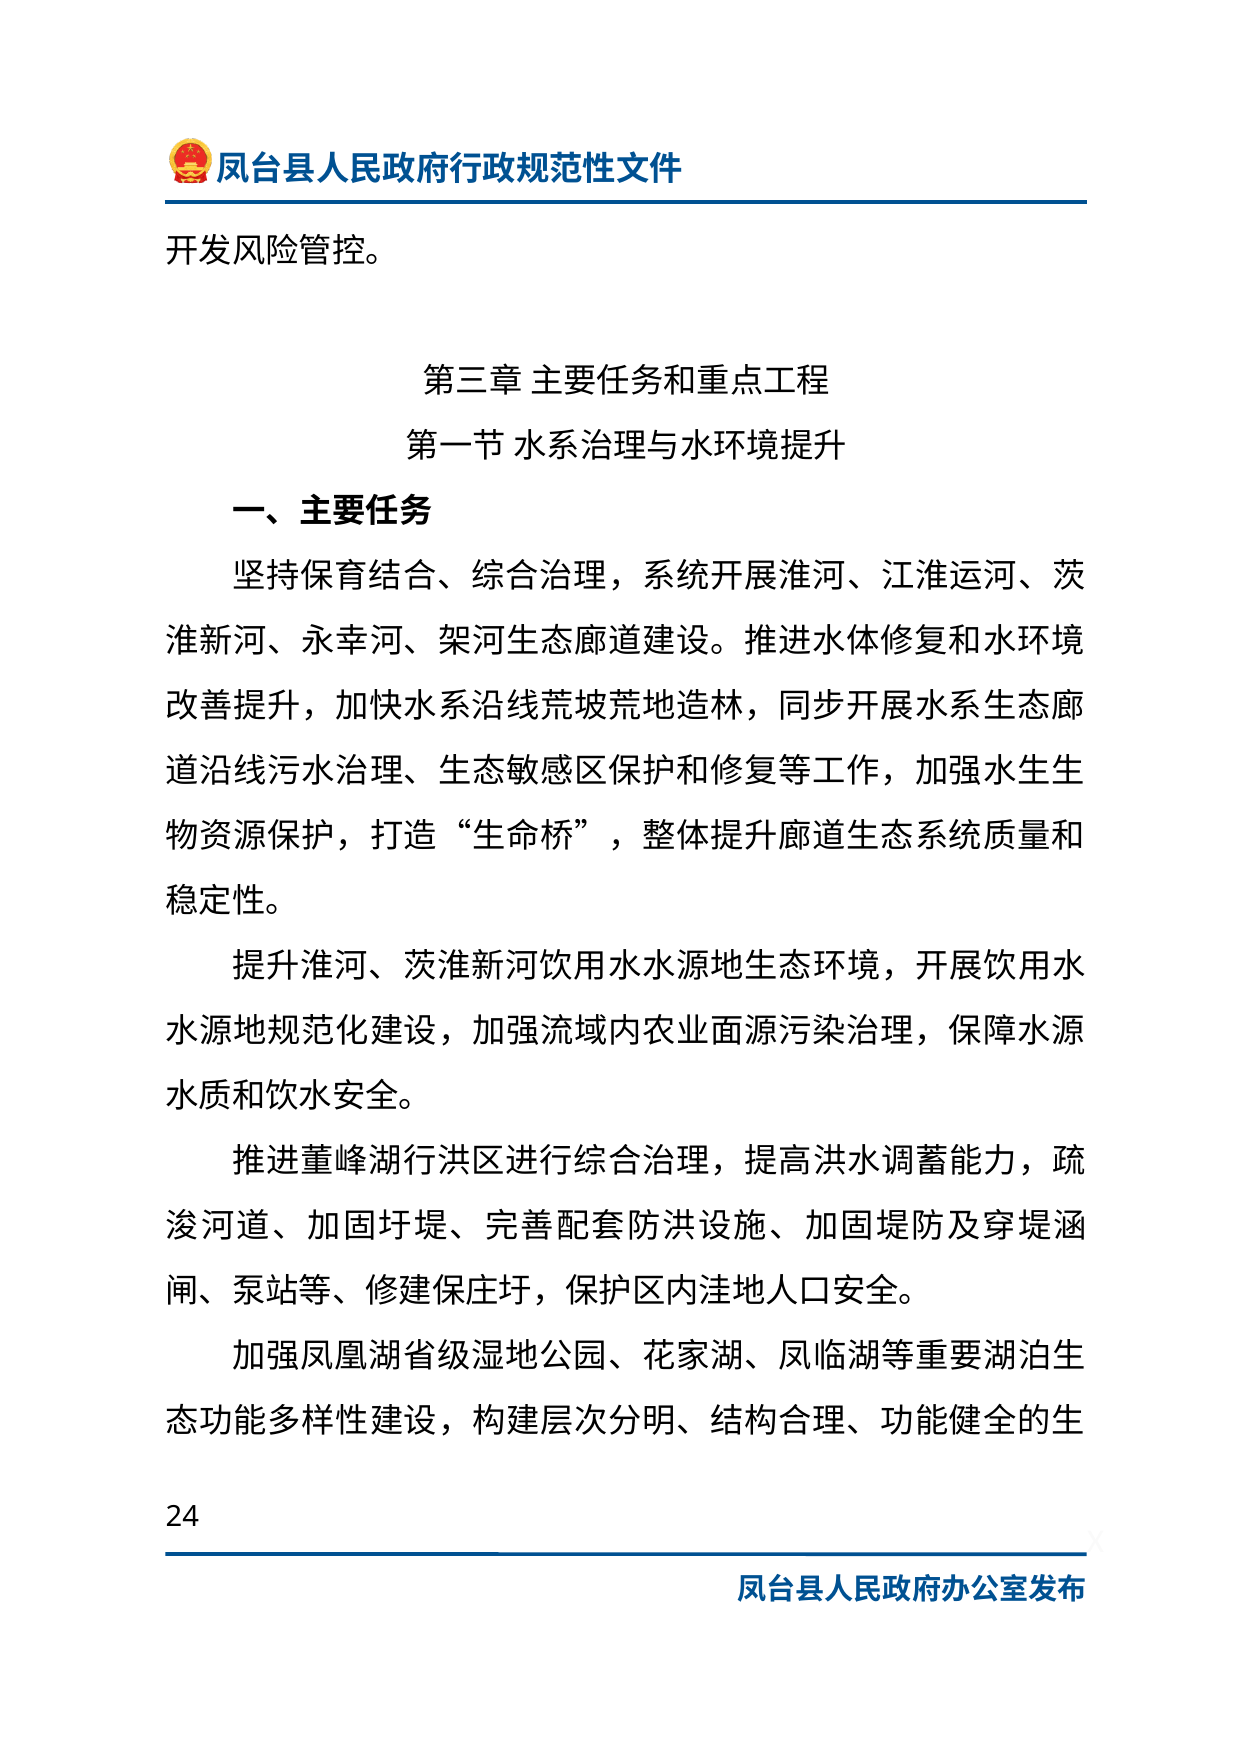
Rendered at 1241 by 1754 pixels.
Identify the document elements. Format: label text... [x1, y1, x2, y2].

picture [165, 136, 216, 187]
text 加强凤凰湖省级湿地公园、花家湖、凤临湖等重要湖泊生态功能多样性建设，构建层次分明、结构合理、功能健全的生态型护岸，加快构建绿色生态屏障，以减少人类活动导致的河岸破坏。 [165, 1321, 1087, 1451]
text 提升淮河、茨淮新河饮用水水源地生态环境，开展饮用水水源地规范化建设，加强流域内农业面源污染治理，保障水源水质和饮水安全。 [165, 931, 1087, 1126]
text 推进董峰湖行洪区进行综合治理，提高洪水调蓄能力，疏浚河道、加固圩堤、完善配套防洪设施、加固堤防及穿堤涵闸、泵站等、修建保庄圩，保护区内洼地人口安全。 [165, 1126, 1087, 1321]
text 坚持保育结合、综合治理，系统开展淮河、江淮运河、茨淮新河、永幸河、架河生态廊道建设。推进水体修复和水环境改善提升，加快水系沿线荒坡荒地造林，同步开展水系生态廊道沿线污水治理、生态敏感区保护和修复等工作，加强水生生物资源保护，打造“生命桥”，整体提升廊道生态系统质量和稳定性。 [165, 541, 1087, 931]
text 第三章 主要任务和重点工程 [165, 346, 1087, 411]
text 第一节 水系治理与水环境提升 [165, 411, 1087, 476]
text 一、主要任务 [165, 476, 1087, 541]
text 实施污染土壤风险防控，统筹城镇用地生态修复。开展工业废弃地土壤污染调查和风险评估，科学分析成因和受损程度，合理选择修复模式，综合运用多种技术改良土壤，消除场地安全隐患。探索建立污染地块土壤治理修复全过程监管机制。实施污染地块筛查，建立污染地块名录，加强污染地块再开发风险管控。 [165, 216, 1087, 281]
